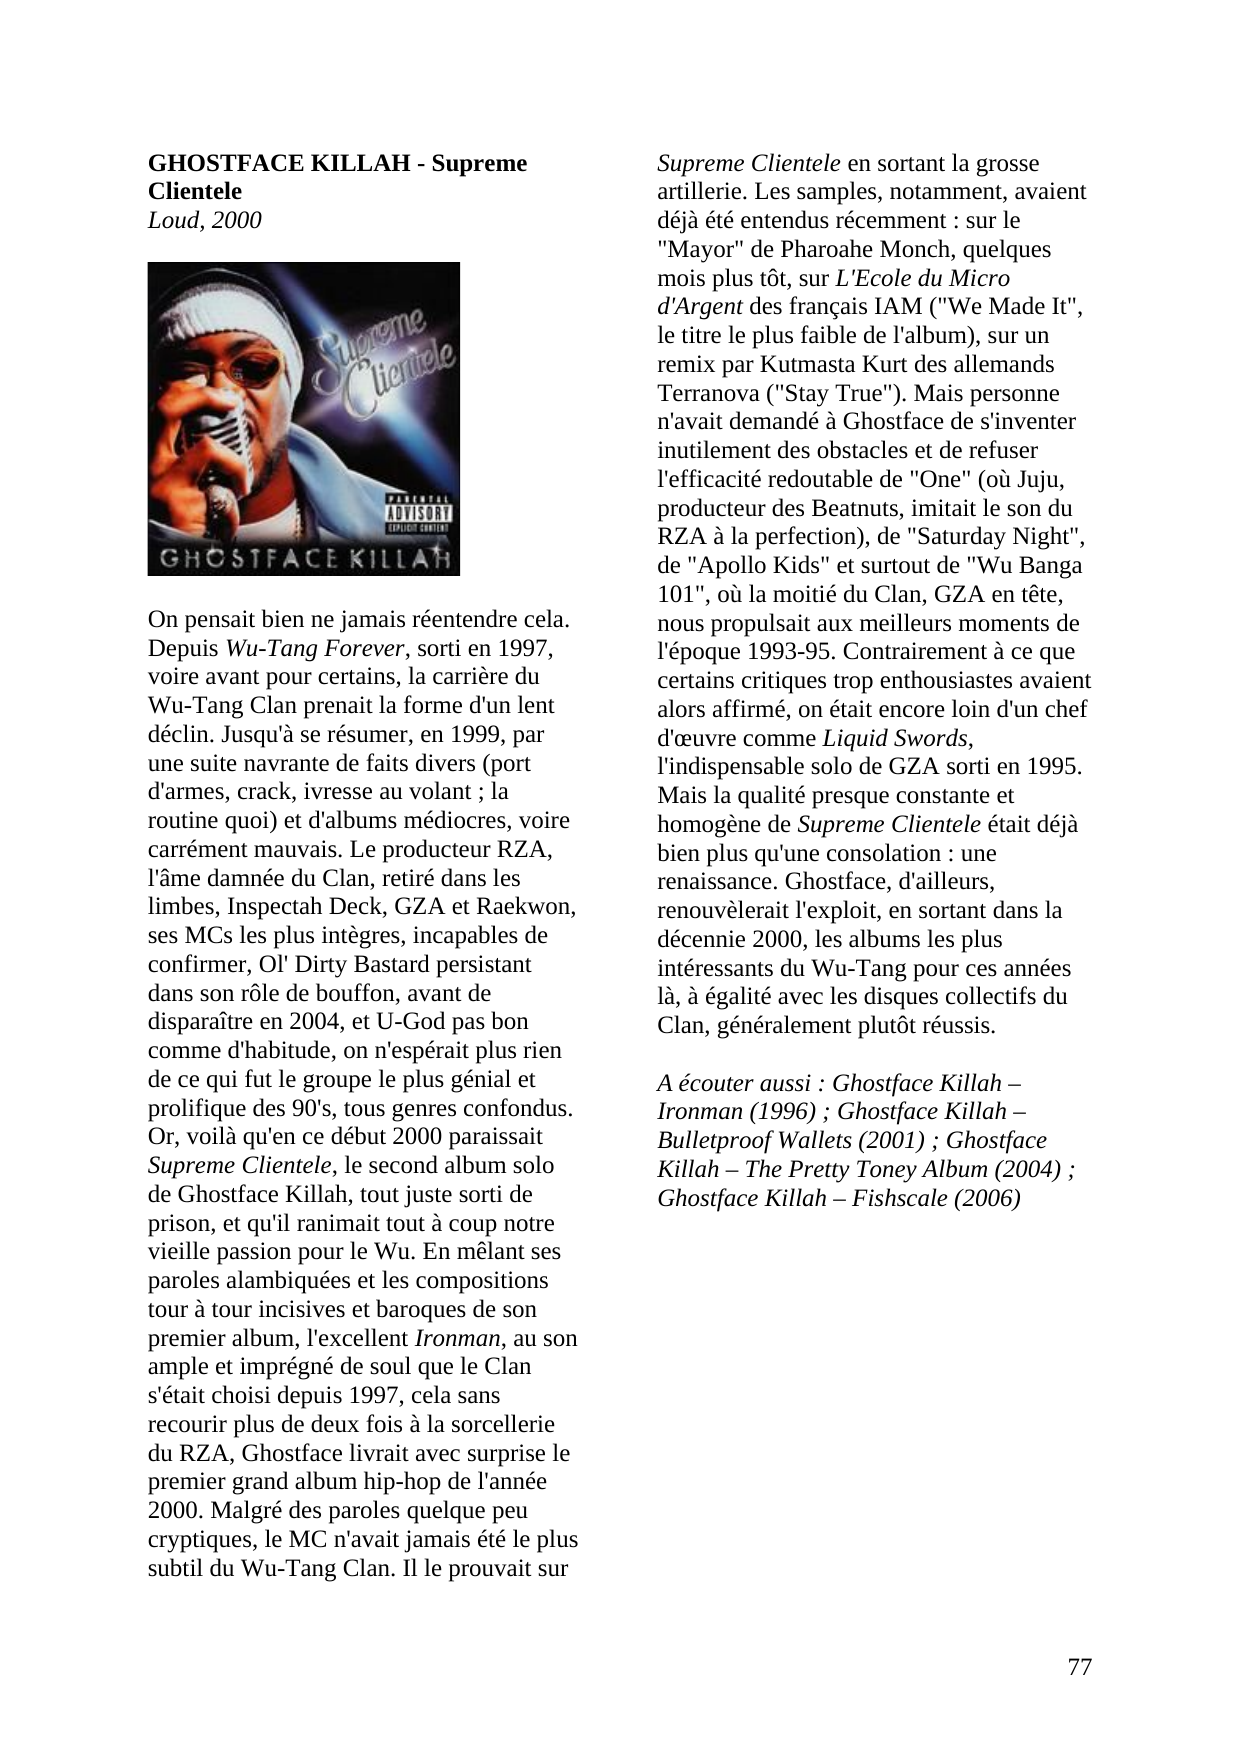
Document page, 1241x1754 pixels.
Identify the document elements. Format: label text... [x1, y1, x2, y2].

text A écouter aussi : Ghostface Killah – Ironman (1996) ; Ghostface Killah – Bulletproof Wallets (2001) ; Ghostface Killah – The Pretty Toney Album (2004) ; Ghostface Killah – Fishscale (2006) [657, 1068, 1093, 1211]
text Loud, 2000 [148, 205, 583, 234]
text On pensait bien ne jamais réentendre cela. Depuis Wu-Tang Forever, sorti en 1997, voire avant pour certains, la carrière du Wu-Tang Clan prenait la forme d'un lent déclin. Jusqu'à se résumer, en 1999, par une suite navrante de faits divers (port d'armes, crack, ivresse au volant ; la routine quoi) et d'albums médiocres, voire carrément mauvais. Le producteur RZA, l'âme damnée du Clan, retiré dans les limbes, Inspectah Deck, GZA et Raekwon, ses MCs les plus intègres, incapables de confirmer, Ol' Dirty Bastard persistant dans son rôle de bouffon, avant de disparaître en 2004, et U-God pas bon comme d'habitude, on n'espérait plus rien de ce qui fut le groupe le plus génial et prolifique des 90's, tous genres confondus. Or, voilà qu'en ce début 2000 paraissait Supreme Clientele, le second album solo de Ghostface Killah, tout juste sorti de prison, et qu'il ranimait tout à coup notre vieille passion pour le Wu. En mêlant ses paroles alambiquées et les compositions tour à tour incisives et baroques de son premier album, l'excellent Ironman, au son ample et imprégné de soul que le Clan s'était choisi depuis 1997, cela sans recourir plus de deux fois à la sorcellerie du RZA, Ghostface livrait avec surprise le premier grand album hip-hop de l'année 2000. Malgré des paroles quelque peu cryptiques, le MC n'avait jamais été le plus subtil du Wu-Tang Clan. Il le prouvait sur Supreme Clientele en sortant la grosse artillerie. Les samples, notamment, avaient déjà été entendus récemment : sur le "Mayor" de Pharoahe Monch, quelques mois plus tôt, sur L'Ecole du Micro d'Argent des français IAM ("We Made It", le titre le plus faible de l'album), sur un remix par Kutmasta Kurt des allemands Terranova ("Stay True"). Mais personne n'avait demandé à Ghostface de s'inventer inutilement des obstacles et de refuser l'efficacité redoutable de "One" (où Juju, producteur des Beatnuts, imitait le son du RZA à la perfection), de "Saturday Night", de "Apollo Kids" et surtout de "Wu Banga 101", où la moitié du Clan, GZA en tête, nous propulsait aux meilleurs moments de l'époque 1993-95. Contrairement à ce que certains critiques trop enthousiastes avaient alors affirmé, on était encore loin d'un chef d'œuvre comme Liquid Swords, l'indispensable solo de GZA sorti en 1995. Mais la qualité presque constante et homogène de Supreme Clientele était déjà bien plus qu'une consolation : une renaissance. Ghostface, d'ailleurs, renouvèlerait l'exploit, en sortant dans la décennie 2000, les albums les plus intéressants du Wu-Tang pour ces années là, à égalité avec les disques collectifs du Clan, généralement plutôt réussis. [657, 148, 1093, 1039]
subtitle GHOSTFACE KILLAH - Supreme Clientele [148, 148, 583, 205]
picture [147, 262, 461, 576]
text On pensait bien ne jamais réentendre cela. Depuis Wu-Tang Forever, sorti en 1997, voire avant pour certains, la carrière du Wu-Tang Clan prenait la forme d'un lent déclin. Jusqu'à se résumer, en 1999, par une suite navrante de faits divers (port d'armes, crack, ivresse au volant ; la routine quoi) et d'albums médiocres, voire carrément mauvais. Le producteur RZA, l'âme damnée du Clan, retiré dans les limbes, Inspectah Deck, GZA et Raekwon, ses MCs les plus intègres, incapables de confirmer, Ol' Dirty Bastard persistant dans son rôle de bouffon, avant de disparaître en 2004, et U-God pas bon comme d'habitude, on n'espérait plus rien de ce qui fut le groupe le plus génial et prolifique des 90's, tous genres confondus. Or, voilà qu'en ce début 2000 paraissait Supreme Clientele, le second album solo de Ghostface Killah, tout juste sorti de prison, et qu'il ranimait tout à coup notre vieille passion pour le Wu. En mêlant ses paroles alambiquées et les compositions tour à tour incisives et baroques de son premier album, l'excellent Ironman, au son ample et imprégné de soul que le Clan s'était choisi depuis 1997, cela sans recourir plus de deux fois à la sorcellerie du RZA, Ghostface livrait avec surprise le premier grand album hip-hop de l'année 2000. Malgré des paroles quelque peu cryptiques, le MC n'avait jamais été le plus subtil du Wu-Tang Clan. Il le prouvait sur Supreme Clientele en sortant la grosse artillerie. Les samples, notamment, avaient déjà été entendus récemment : sur le "Mayor" de Pharoahe Monch, quelques mois plus tôt, sur L'Ecole du Micro d'Argent des français IAM ("We Made It", le titre le plus faible de l'album), sur un remix par Kutmasta Kurt des allemands Terranova ("Stay True"). Mais personne n'avait demandé à Ghostface de s'inventer inutilement des obstacles et de refuser l'efficacité redoutable de "One" (où Juju, producteur des Beatnuts, imitait le son du RZA à la perfection), de "Saturday Night", de "Apollo Kids" et surtout de "Wu Banga 101", où la moitié du Clan, GZA en tête, nous propulsait aux meilleurs moments de l'époque 1993-95. Contrairement à ce que certains critiques trop enthousiastes avaient alors affirmé, on était encore loin d'un chef d'œuvre comme Liquid Swords, l'indispensable solo de GZA sorti en 1995. Mais la qualité presque constante et homogène de Supreme Clientele était déjà bien plus qu'une consolation : une renaissance. Ghostface, d'ailleurs, renouvèlerait l'exploit, en sortant dans la décennie 2000, les albums les plus intéressants du Wu-Tang pour ces années là, à égalité avec les disques collectifs du Clan, généralement plutôt réussis. [148, 604, 583, 1581]
